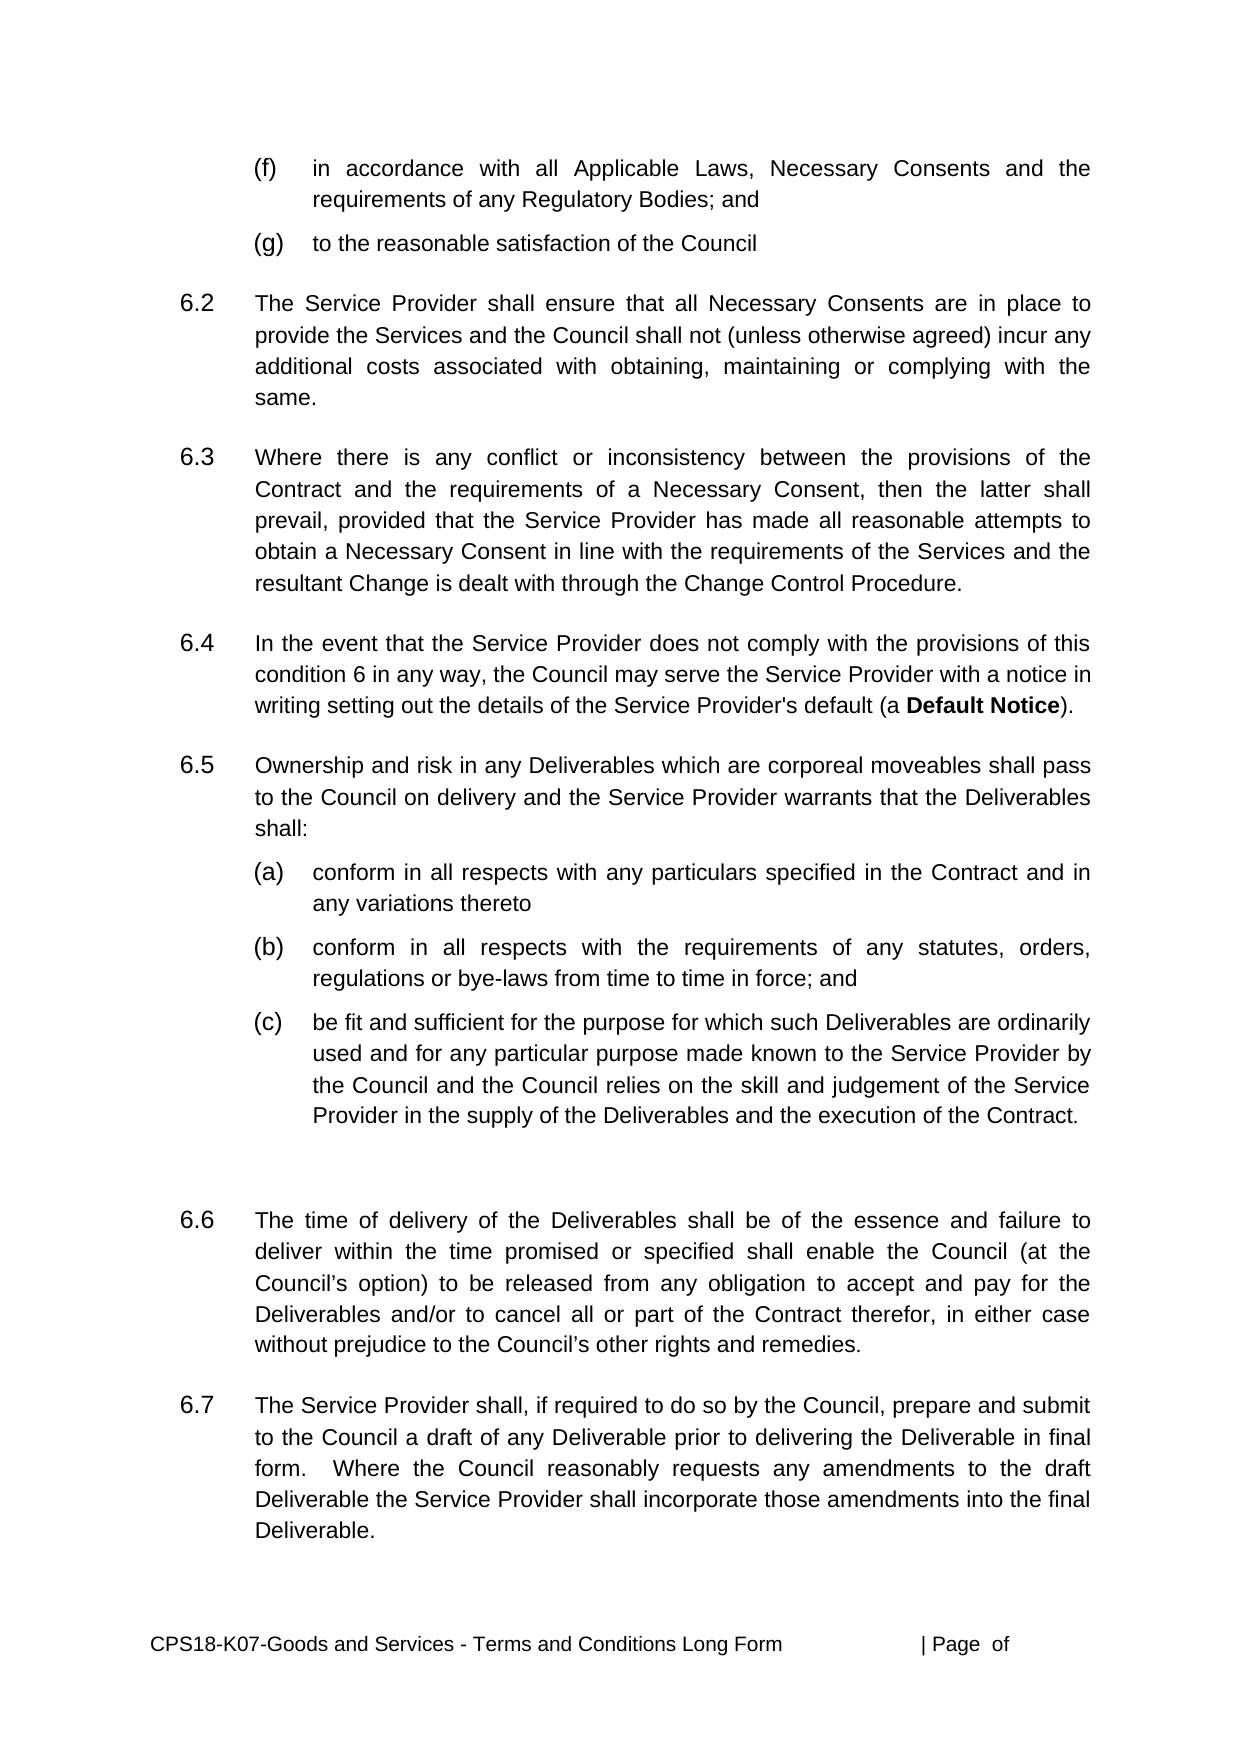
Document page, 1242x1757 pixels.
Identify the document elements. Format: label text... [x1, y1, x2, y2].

subtitle to the reasonable satisfaction of the Council [253, 225, 1092, 256]
subtitle conform in all respects with the requirements of any statutes, orders, regulations or bye-laws from time to time in force; and [253, 929, 1092, 992]
subtitle The Service Provider shall ensure that all Necessary Consents are in place to provide the Services and the Council shall not (unless otherwise agreed) incur any additional costs associated with obtaining, maintaining or complying with the same. [179, 285, 1092, 410]
subtitle The Service Provider shall, if required to do so by the Council, prepare and submit to the Council a draft of any Deliverable prior to delivering the Deliverable in final form. Where the Council reasonably requests any amendments to the draft Deliverable the Service Provider shall incorporate those amendments into the final Deliverable. [179, 1387, 1092, 1544]
subtitle in accordance with all Applicable Laws, Necessary Consents and the requirements of any Regulatory Bodies; and [253, 150, 1092, 212]
subtitle Where there is any conflict or inconsistency between the provisions of the Contract and the requirements of a Necessary Consent, then the latter shall prevail, provided that the Service Provider has made all reasonable attempts to obtain a Necessary Consent in line with the requirements of the Services and the resultant Change is dealt with through the Change Control Procedure. [179, 439, 1092, 596]
subtitle In the event that the Service Provider does not comply with the provisions of this condition 6 in any way, the Council may serve the Service Provider with a notice in writing setting out the details of the Service Provider's default (a Default Notice). [179, 625, 1092, 719]
subtitle The time of delivery of the Deliverables shall be of the essence and failure to deliver within the time promised or specified shall enable the Council (at the Council’s option) to be released from any obligation to accept and pay for the Deliverables and/or to cancel all or part of the Contract therefor, in either case without prejudice to the Council’s other rights and remedies. [179, 1202, 1092, 1358]
subtitle conform in all respects with any particulars specified in the Contract and in any variations thereto [253, 854, 1092, 917]
subtitle Ownership and risk in any Deliverables which are corporeal moveables shall pass to the Council on delivery and the Service Provider warrants that the Deliverables shall: [179, 748, 1092, 842]
subtitle be fit and sufficient for the purpose for which such Deliverables are ordinarily used and for any particular purpose made known to the Service Provider by the Council and the Council relies on the skill and judgement of the Service Provider in the supply of the Deliverables and the execution of the Contract. [253, 1004, 1092, 1129]
